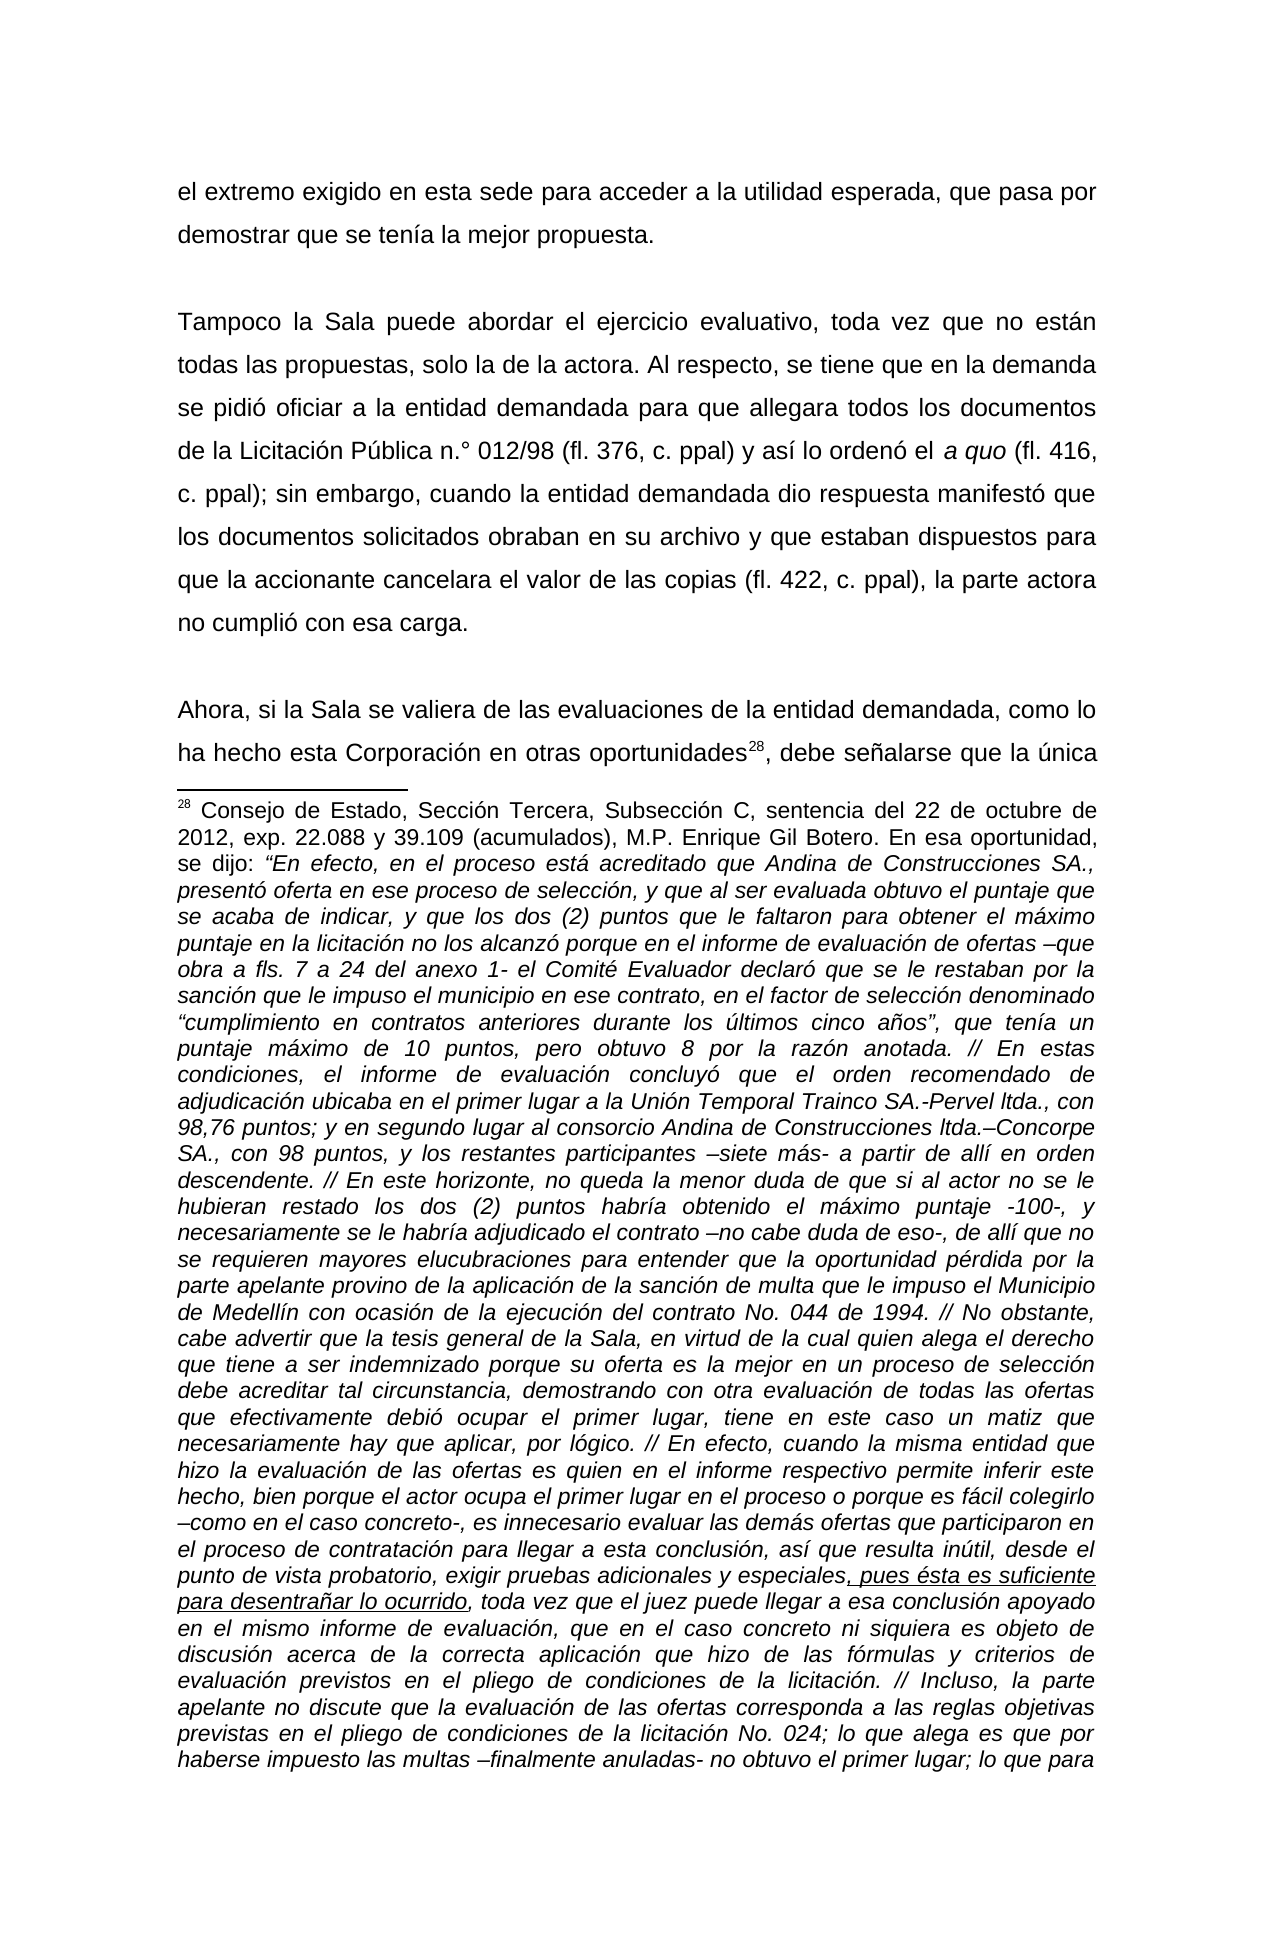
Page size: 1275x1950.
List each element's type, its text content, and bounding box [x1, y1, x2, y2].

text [177, 177, 1098, 249]
text Tampoco la Sala puede abordar el ejercicio evaluativo, toda vez que no están todas las propuestas, solo la de la actora. Al respecto, se tiene que en la demanda se pidió oficiar a la entidad demandada para que allegara todos los documentos de la Licitación Pública n.° 012/98 (fl. 376, c. ppal) y así lo ordenó el a quo (fl. 416, c. ppal); sin embargo, cuando la entidad demandada dio respuesta manifestó que los documentos solicitados obraban en su archivo y que estaban dispuestos para que la accionante cancelara el valor de las copias (fl. 422, c. ppal), la parte actora no cumplió con esa carga. [177, 307, 1098, 637]
text Ahora, si la Sala se valiera de las evaluaciones de la entidad demandada, como lo ha hecho esta Corporación en otras oportunidades, debe señalarse que la única evaluación que se puntuó fue la técnica, en la cual se obtuvo los siguientes guarismos: Hercas Publicidad Exterior 980 puntos, Vallas y Avisos con 870 puntos y Sady Publicidad Exterior 620 puntos (fls. 399 a 404, c. ppal). Cómo se observa, la accionante tampoco ocupa el primer lugar. [177, 695, 1098, 767]
